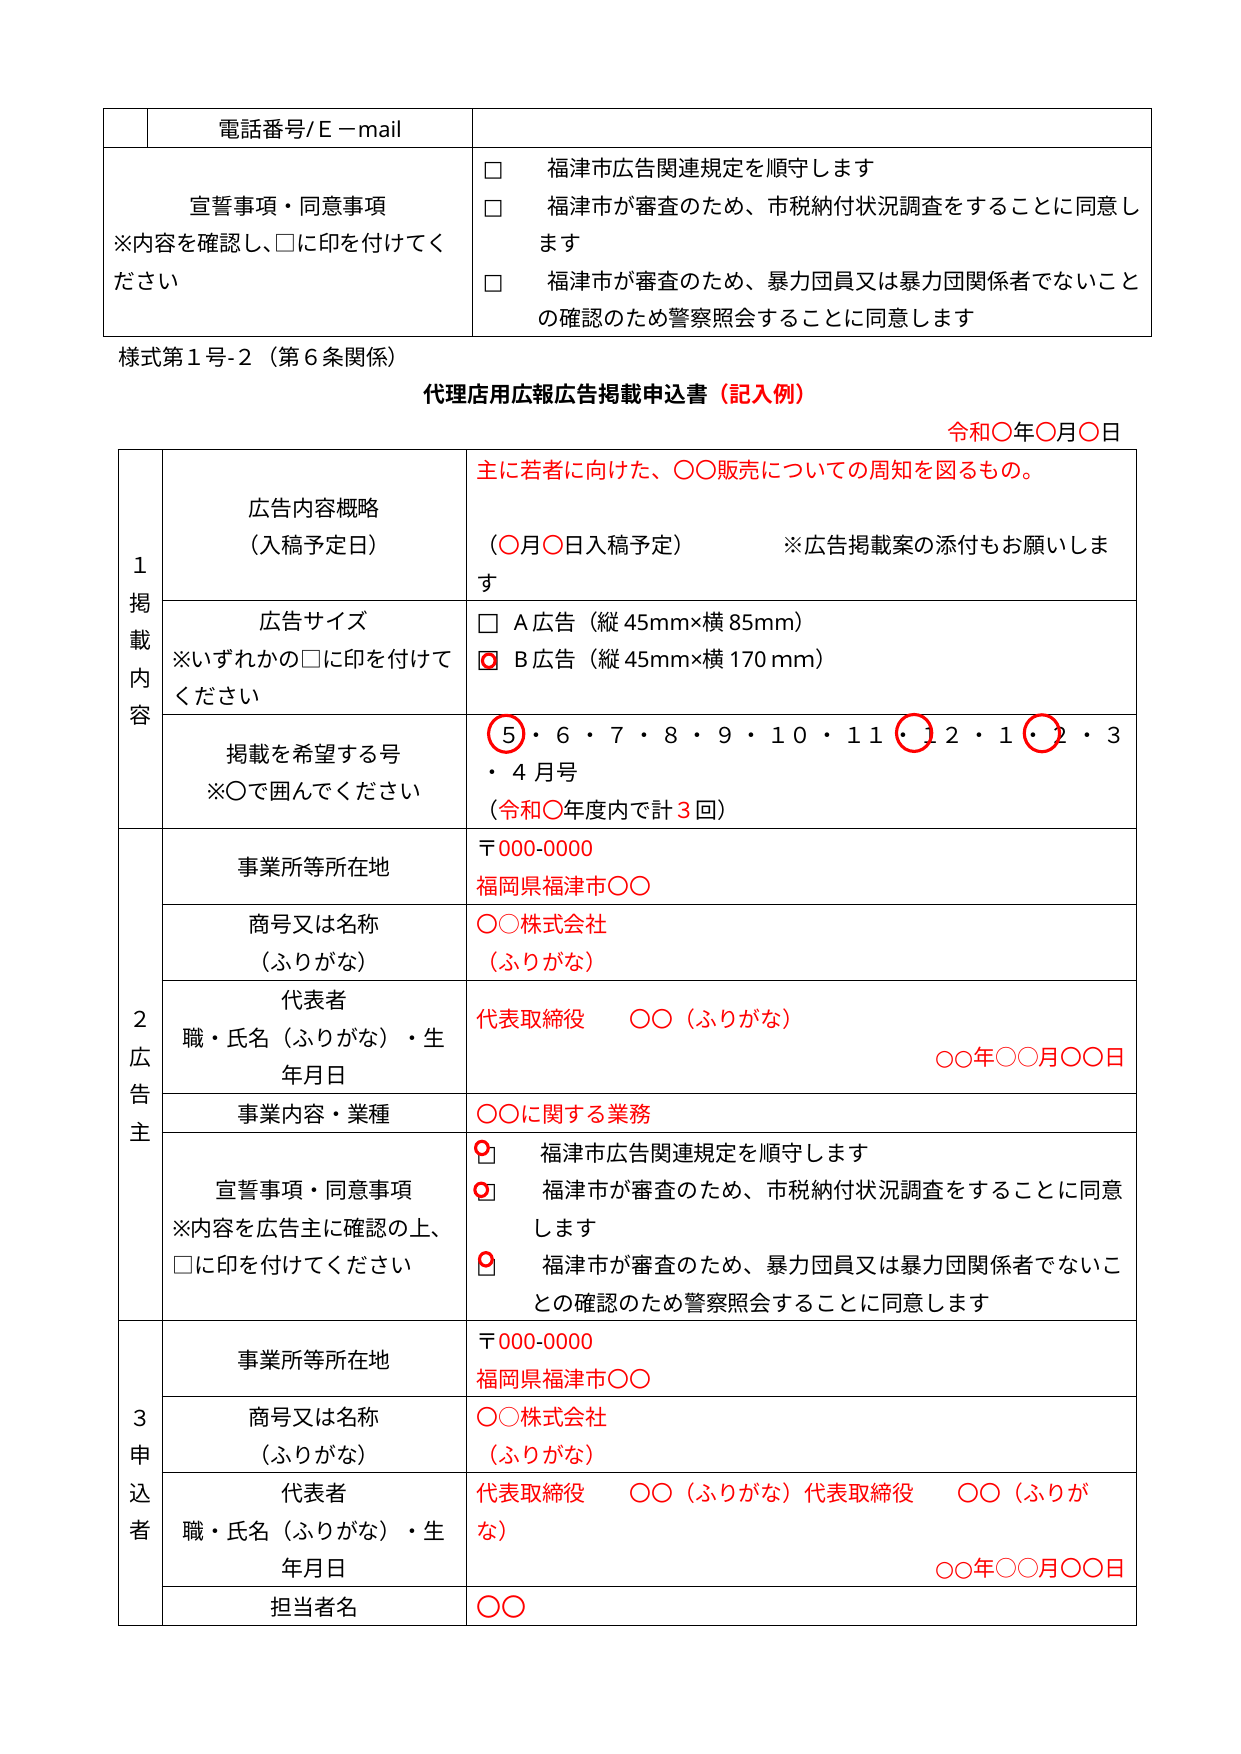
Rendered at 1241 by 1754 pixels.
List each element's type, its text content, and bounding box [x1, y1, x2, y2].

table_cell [467, 1133, 1136, 1320]
table_cell 〇〇に関する業務 [467, 1094, 1136, 1132]
table_cell 広告サイズ ※いずれかの□に印を付けてください [163, 601, 466, 714]
table_cell 事業所等所在地 [163, 829, 466, 903]
table_cell 事業内容・業種 [163, 1094, 466, 1132]
table_cell 代表取締役 〇〇（ふりがな）代表取締役 〇〇（ふりがな） ○○年○○月〇〇日 [467, 1473, 1136, 1586]
table_cell ５ ・ ６ ・ ７ ・ ８ ・ ９ ・ １０ ・ １１ ・ １２ ・ １ ・ ２ ・ ３ ・ ４ 月号 （令和〇年度内で計３回） [467, 715, 1136, 827]
table_cell 〒000-0000 福岡県福津市〇〇 [467, 829, 1136, 903]
table_cell 代表者 職・氏名（ふりがな）・生年月日 [163, 1473, 466, 1586]
text 代理店用広報広告掲載申込書（記入例） [118, 374, 1122, 412]
table_header １ 掲 載 内 容 [119, 450, 162, 827]
text 令和〇年〇月〇日 [118, 412, 1122, 449]
table_cell 〇○株式会社 （ふりがな） [467, 1397, 1136, 1472]
table_cell 〇○株式会社 （ふりがな） [467, 905, 1136, 979]
table_cell 担当者名 [163, 1587, 466, 1625]
table_header 広告内容概略 （入稿予定日） [163, 450, 466, 600]
table_cell [473, 109, 1151, 147]
table_cell A広告（縦45mm×横85mm） B広告（縦45mm×横170ｍｍ） [467, 601, 1136, 714]
table_cell 電話番号/Ｅ－mail [148, 109, 472, 147]
table_header 主に若者に向けた、〇〇販売についての周知を図るもの。 （〇月〇日入稿予定） ※広告掲載案の添付もお願いします [467, 450, 1136, 600]
table_cell 商号又は名称 （ふりがな） [163, 1397, 466, 1472]
table_cell 代表取締役 〇〇（ふりがな） ○○年○○月〇〇日 [467, 981, 1136, 1093]
text 様式第１号-２（第６条関係） [118, 337, 1122, 374]
table_cell 宣誓事項・同意事項 ※内容を確認し､□に印を付けてください [104, 148, 472, 336]
table_cell 〒000-0000 福岡県福津市〇〇 [467, 1321, 1136, 1396]
table_cell 〇〇 [467, 1587, 1136, 1625]
table_cell 掲載を希望する号 ※〇で囲んでください [163, 715, 466, 827]
table_cell 代表者 職・氏名（ふりがな）・生年月日 [163, 981, 466, 1093]
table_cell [473, 148, 1151, 336]
table_cell 事業所等所在地 [163, 1321, 466, 1396]
table_cell 商号又は名称 （ふりがな） [163, 905, 466, 979]
table_cell ３ 申 込 者 [119, 1321, 162, 1625]
table_cell 宣誓事項・同意事項 ※内容を広告主に確認の上､□に印を付けてください [163, 1133, 466, 1320]
table_cell ２ 広 告 主 [119, 829, 162, 1320]
